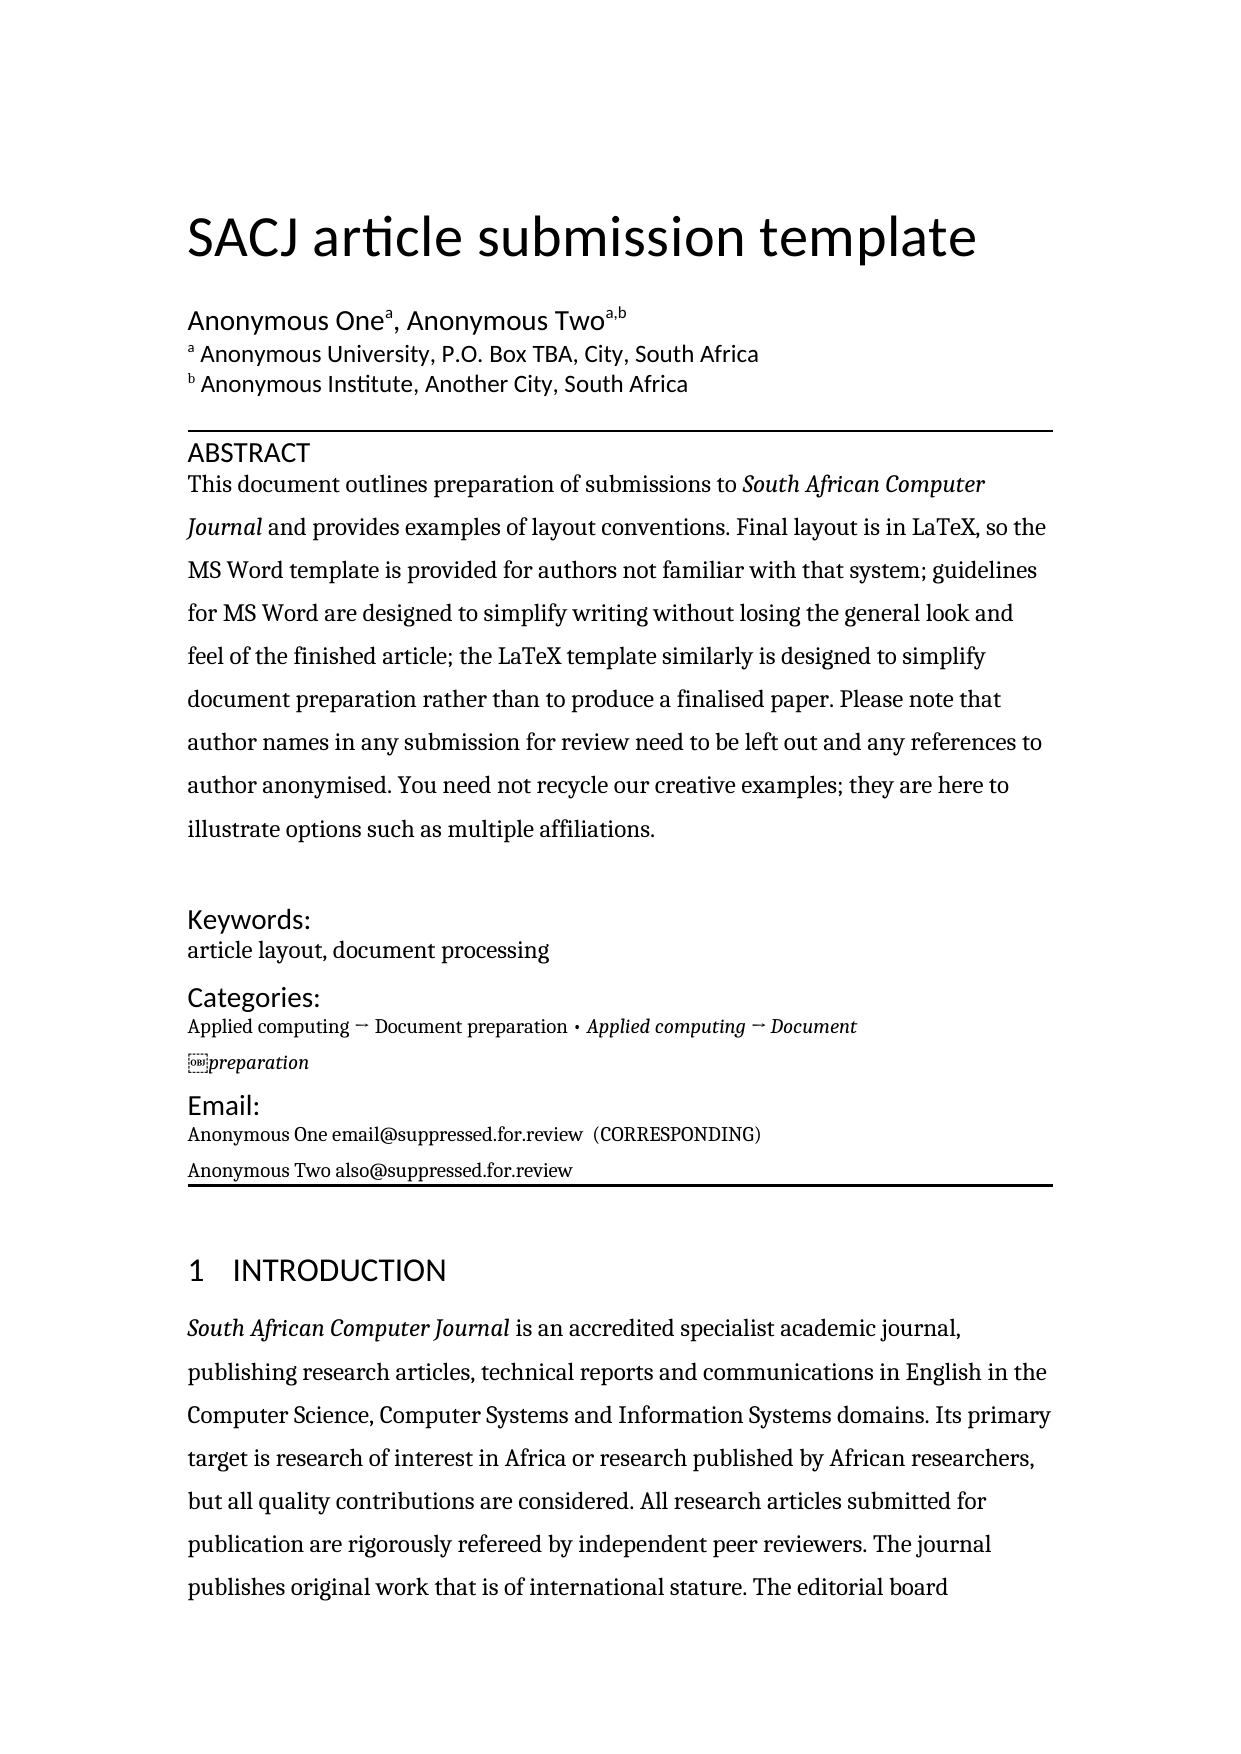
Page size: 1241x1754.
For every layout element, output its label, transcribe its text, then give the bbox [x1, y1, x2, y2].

text Anonymous One email@suppressed.for.review (CORRESPONDING) [187, 1123, 1053, 1147]
text article layout, document processing [187, 936, 1053, 965]
subtitle Categories: [187, 979, 1053, 1015]
text Anonymous Onea, Anonymous Twoa,b [187, 302, 1053, 338]
text b Anonymous Institute, Another City, South Africa [187, 369, 1053, 399]
subtitle Introduction [187, 1249, 1053, 1289]
list a Anonymous University, P.O. Box TBA, City, South Africa [187, 338, 1053, 369]
subtitle ABSTRACT [187, 431, 1053, 469]
text Applied computing → Document preparation • Applied computing → Document [187, 1015, 1053, 1039]
subtitle Email: [187, 1087, 1053, 1123]
text ￼preparation [187, 1051, 1053, 1075]
subtitle Keywords: [187, 901, 1053, 936]
text This document outlines preparation of submissions to South African Computer Journal and provides examples of layout conventions. Final layout is in LaTeX, so the MS Word template is provided for authors not familiar with that system; guidelines for MS Word are designed to simplify writing without losing the general look and feel of the finished article; the LaTeX template similarly is designed to simplify document preparation rather than to produce a finalised paper. Please note that author names in any submission for review need to be left out and any references to author anonymised. You need not recycle our creative examples; they are here to illustrate options such as multiple affiliations. [187, 469, 1053, 843]
title SACJ article submission template [187, 200, 1053, 271]
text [187, 1314, 1053, 1602]
text Anonymous Two also@suppressed.for.review [187, 1158, 1053, 1187]
